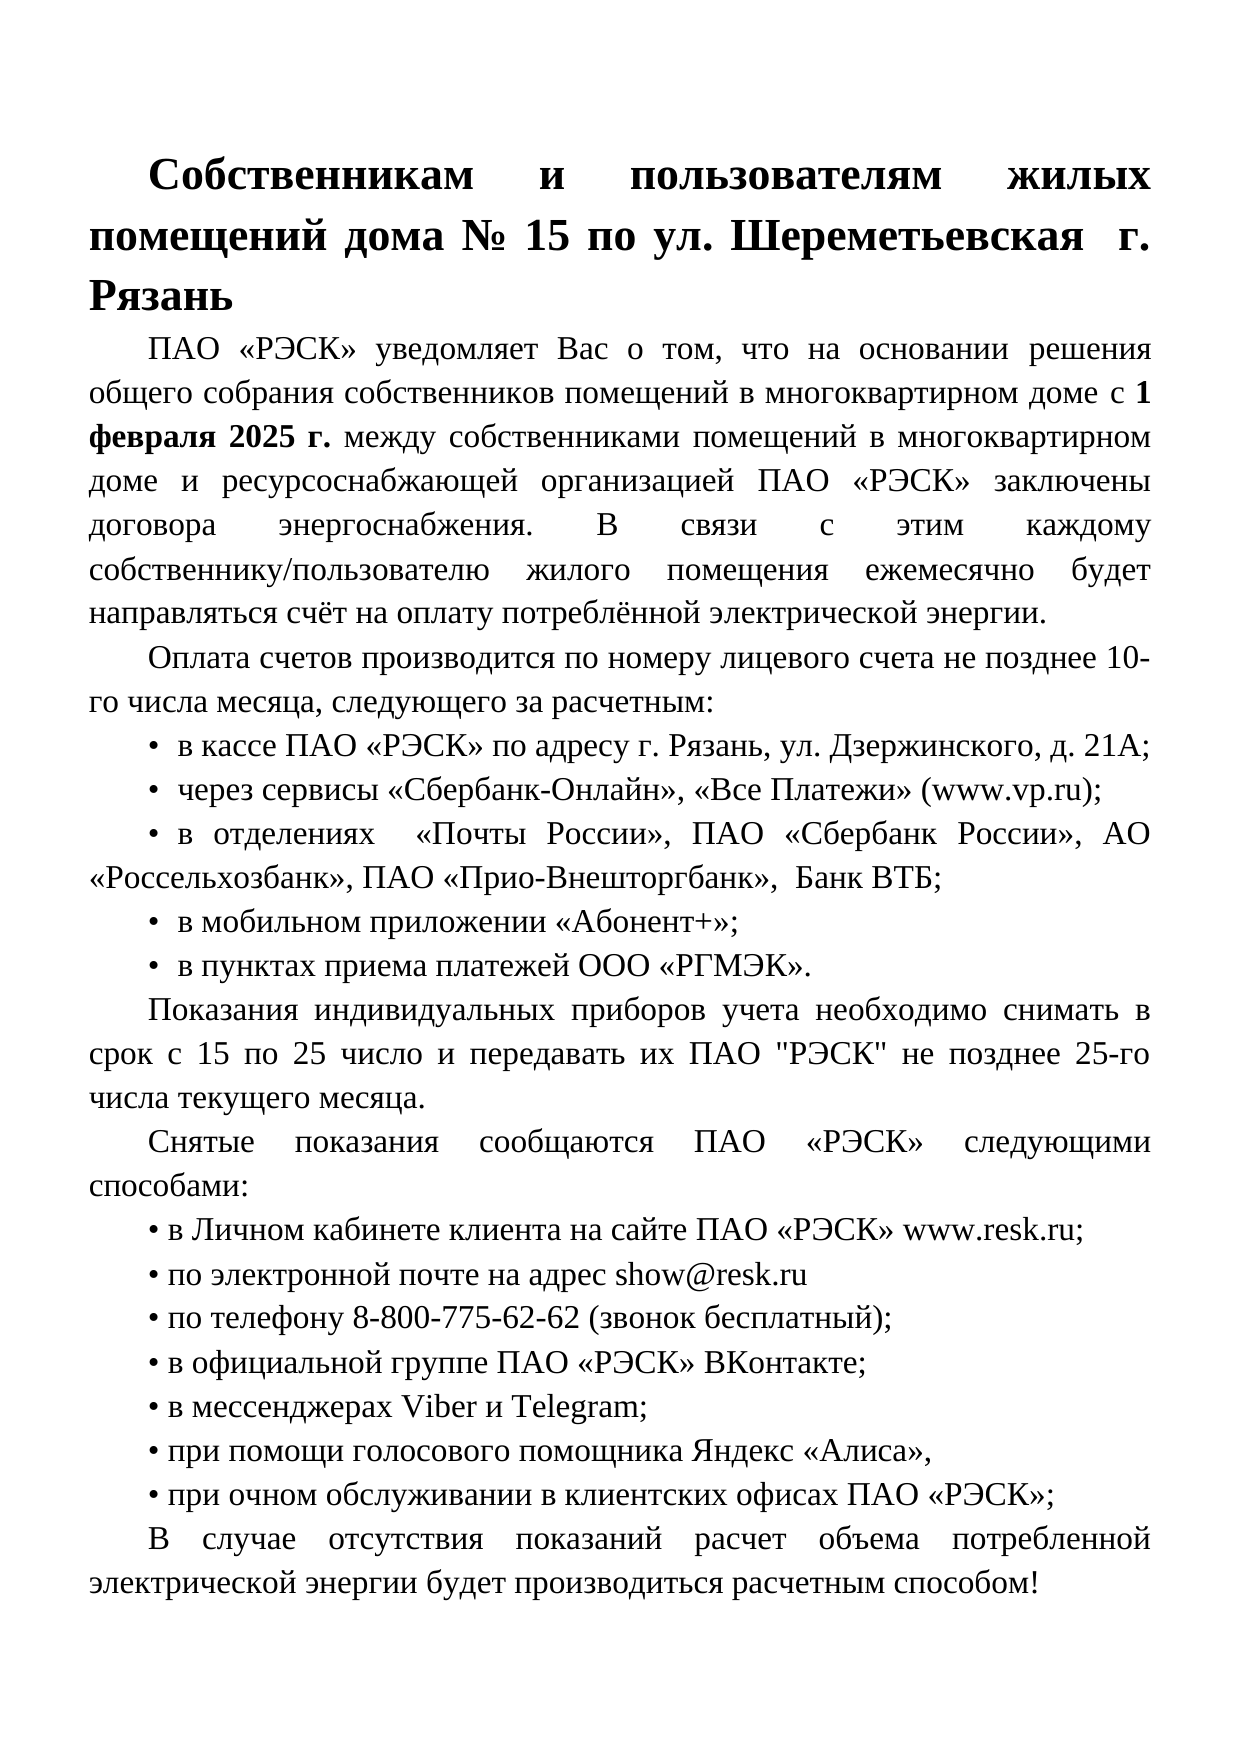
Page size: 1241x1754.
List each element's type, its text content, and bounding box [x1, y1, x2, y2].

text • в кассе ПАО «РЭСК» по адресу г. Рязань, ул. Дзержинского, д. 21А; [88, 725, 1152, 763]
text • в Личном кабинете клиента на сайте ПАО «РЭСК» www.resk.ru; [88, 1210, 1152, 1248]
text • при помощи голосового помощника Яндекс «Алиса», [88, 1430, 1152, 1468]
text • по телефону 8-800-775-62-62 (звонок бесплатный); [88, 1298, 1152, 1336]
text Снятые показания сообщаются ПАО «РЭСК» следующими способами: [88, 1122, 1152, 1204]
text ПАО «РЭСК» уведомляет Вас о том, что на основании решения общего собрания собственников помещений в многоквартирном доме с 1 февраля 2025 г. между собственниками помещений в многоквартирном доме и ресурсоснабжающей организацией ПАО «РЭСК» заключены договора энергоснабжения. В связи с этим каждому собственнику/пользователю жилого помещения ежемесячно будет направляться счёт на оплату потреблённой электрической энергии. [88, 328, 1152, 631]
text Показания индивидуальных приборов учета необходимо снимать в срок с 15 по 25 число и передавать их ПАО "РЭСК" не позднее 25-го числа текущего месяца. [88, 989, 1152, 1116]
text • при очном обслуживании в клиентских офисах ПАО «РЭСК»; [88, 1474, 1152, 1512]
text Оплата счетов производится по номеру лицевого счета не позднее 10-го числа месяца, следующего за расчетным: [88, 637, 1152, 719]
text В случае отсутствия показаний расчет объема потребленной электрической энергии будет производиться расчетным способом! [88, 1518, 1152, 1601]
text • через сервисы «Сбербанк-Онлайн», «Все Платежи» (www.vp.ru); [88, 769, 1152, 807]
text • в мобильном приложении «Абонент+»; [88, 901, 1152, 939]
text • в пунктах приема платежей ООО «РГМЭК». [88, 945, 1152, 984]
text • по электронной почте на адрес show@resk.ru [88, 1254, 1152, 1292]
text • в официальной группе ПАО «РЭСК» ВКонтакте; [88, 1342, 1152, 1380]
text • в отделениях «Почты России», ПАО «Сбербанк России», АО «Россельхозбанк», ПАО «Прио-Внешторгбанк», Банк ВТБ; [88, 813, 1152, 896]
text Собственникам и пользователям жилых помещений дома № 15 по ул. Шереметьевская г. Рязань [88, 147, 1152, 321]
text • в мессенджерах Viber и Telegram; [88, 1386, 1152, 1424]
